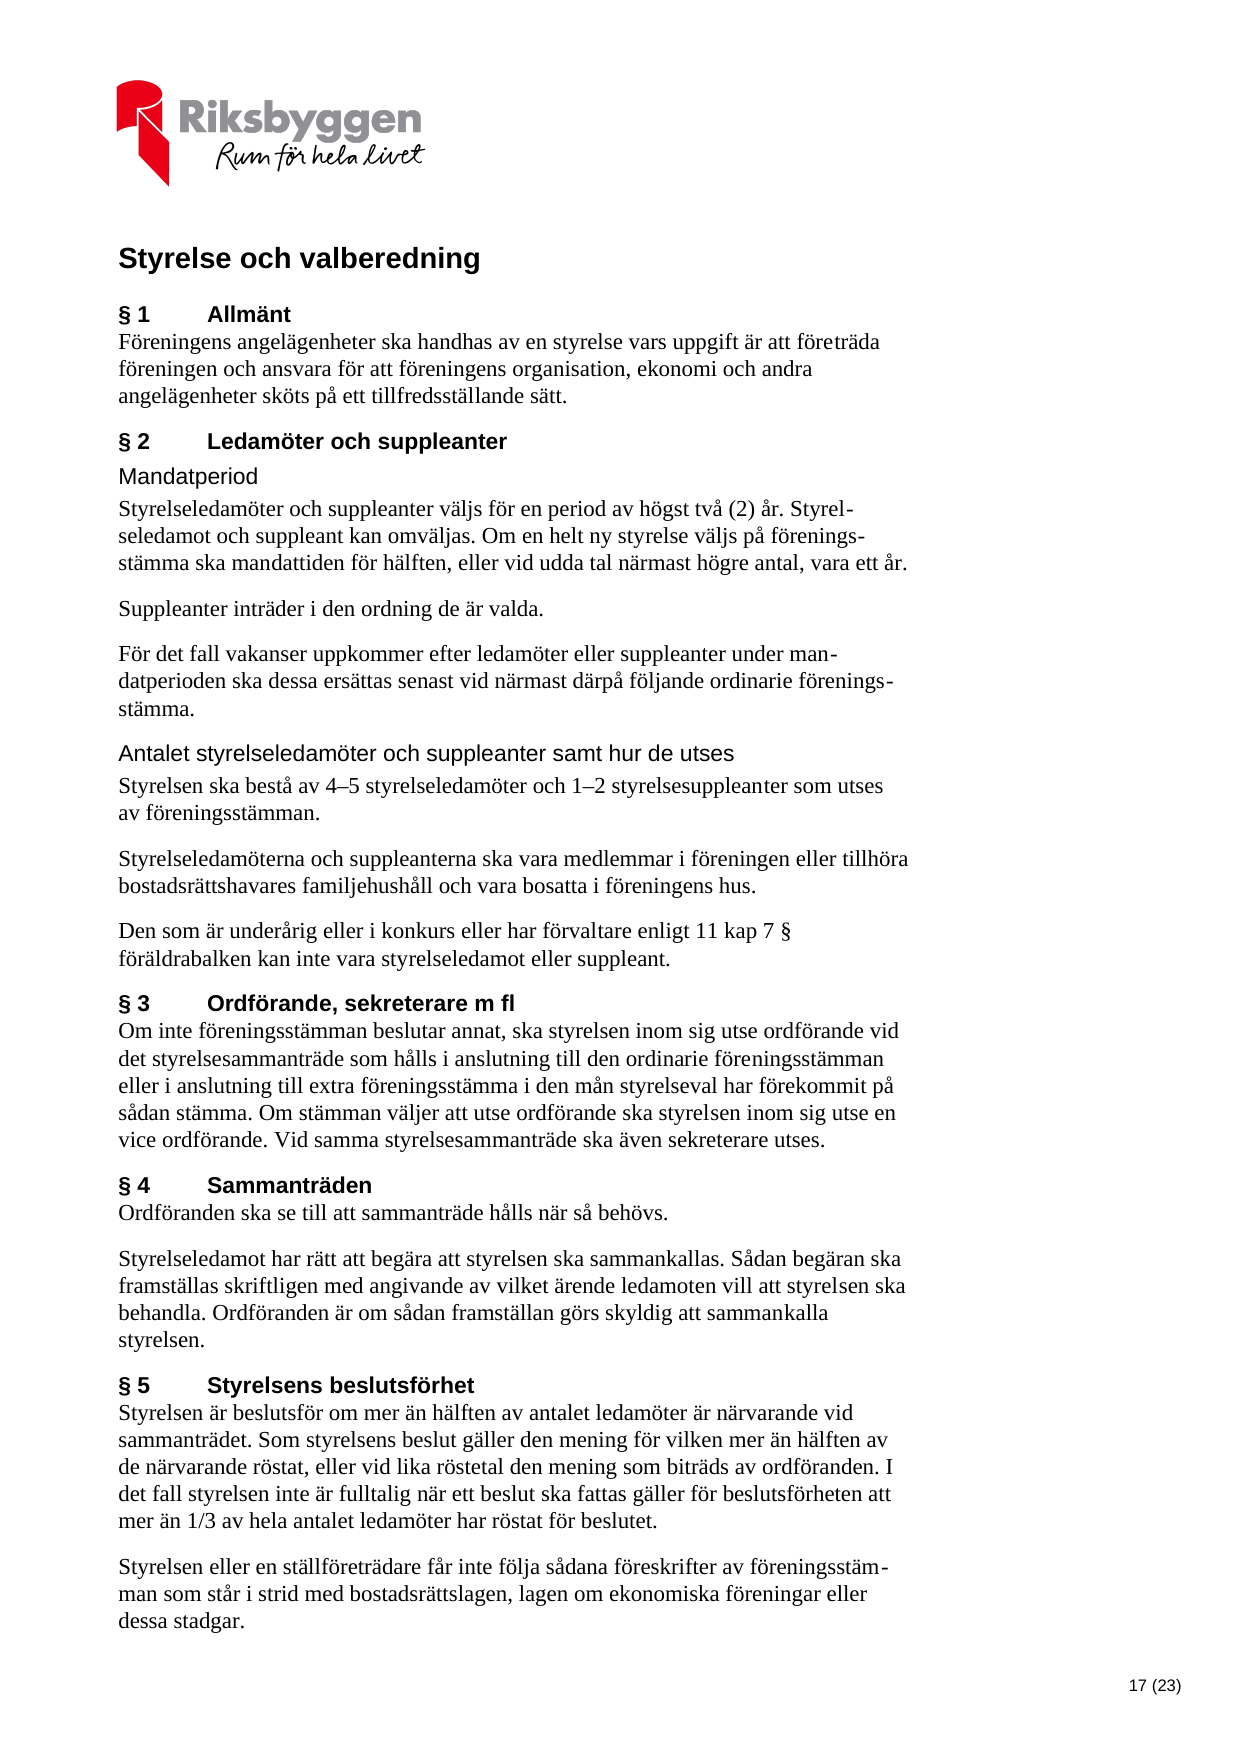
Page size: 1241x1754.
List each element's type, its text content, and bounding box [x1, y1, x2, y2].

subtitle Ordförande, sekreterare m fl [118, 990, 909, 1017]
subtitle Styrelsens beslutsförhet [118, 1371, 909, 1398]
subtitle Styrelse och valberedning [118, 242, 909, 275]
text Styrelsen ska bestå av 4–5 styrelseledamöter och 1–2 styrelsesuppleanter som utses av föreningsstämman. [118, 771, 909, 825]
text Styrelseledamöter och suppleanter väljs för en period av högst två (2) år. Styrelseledamot och suppleant kan omväljas. Om en helt ny styrelse väljs på föreningsstämma ska mandattiden för hälften, eller vid udda tal närmast högre antal, vara ett år. [118, 494, 909, 575]
text Styrelsen är beslutsför om mer än hälften av antalet ledamöter är närvarande vid sammanträdet. Som styrelsens beslut gäller den mening för vilken mer än hälften av de närvarande röstat, eller vid lika röstetal den mening som biträds av ordföranden. I det fall styrelsen inte är fulltalig när ett beslut ska fattas gäller för beslutsförheten att mer än 1/3 av hela antalet ledamöter har röstat för beslutet. [118, 1398, 909, 1533]
text Styrelseledamot har rätt att begära att styrelsen ska sammankallas. Sådan begäran ska framställas skriftligen med angivande av vilket ärende ledamoten vill att styrelsen ska behandla. Ordföranden är om sådan framställan görs skyldig att sammankalla styrelsen. [118, 1244, 909, 1352]
subtitle Sammanträden [118, 1171, 909, 1198]
picture [116, 80, 426, 187]
subtitle Mandatperiod [118, 463, 909, 490]
text Den som är underårig eller i konkurs eller har förvaltare enligt 11 kap 7 § föräldrabalken kan inte vara styrelseledamot eller suppleant. [118, 917, 909, 971]
text Ordföranden ska se till att sammanträde hålls när så behövs. [118, 1198, 909, 1225]
text Styrelseledamöterna och suppleanterna ska vara medlemmar i föreningen eller tillhöra bostadsrättshavares familjehushåll och vara bosatta i föreningens hus. [118, 844, 909, 898]
text För det fall vakanser uppkommer efter ledamöter eller suppleanter under mandatperioden ska dessa ersättas senast vid närmast därpå följande ordinarie föreningsstämma. [118, 640, 909, 721]
text Styrelsen eller en ställföreträdare får inte följa sådana föreskrifter av föreningsstämman som står i strid med bostadsrättslagen, lagen om ekonomiska föreningar eller dessa stadgar. [118, 1552, 909, 1633]
text Suppleanter inträder i den ordning de är valda. [118, 594, 909, 621]
text Föreningens angelägenheter ska handhas av en styrelse vars uppgift är att företräda föreningen och ansvara för att föreningens organisation, ekonomi och andra angelägenheter sköts på ett tillfredsställande sätt. [118, 327, 909, 408]
subtitle Antalet styrelseledamöter och suppleanter samt hur de utses [118, 740, 909, 767]
subtitle Allmänt [118, 300, 909, 327]
text Om inte föreningsstämman beslutar annat, ska styrelsen inom sig utse ordförande vid det styrelsesammanträde som hålls i anslutning till den ordinarie föreningsstämman eller i anslutning till extra föreningsstämma i den mån styrelseval har förekommit på sådan stämma. Om stämman väljer att utse ordförande ska styrelsen inom sig utse en vice ordförande. Vid samma styrelsesammanträde ska även sekreterare utses. [118, 1017, 909, 1152]
subtitle Ledamöter och suppleanter [118, 427, 909, 454]
